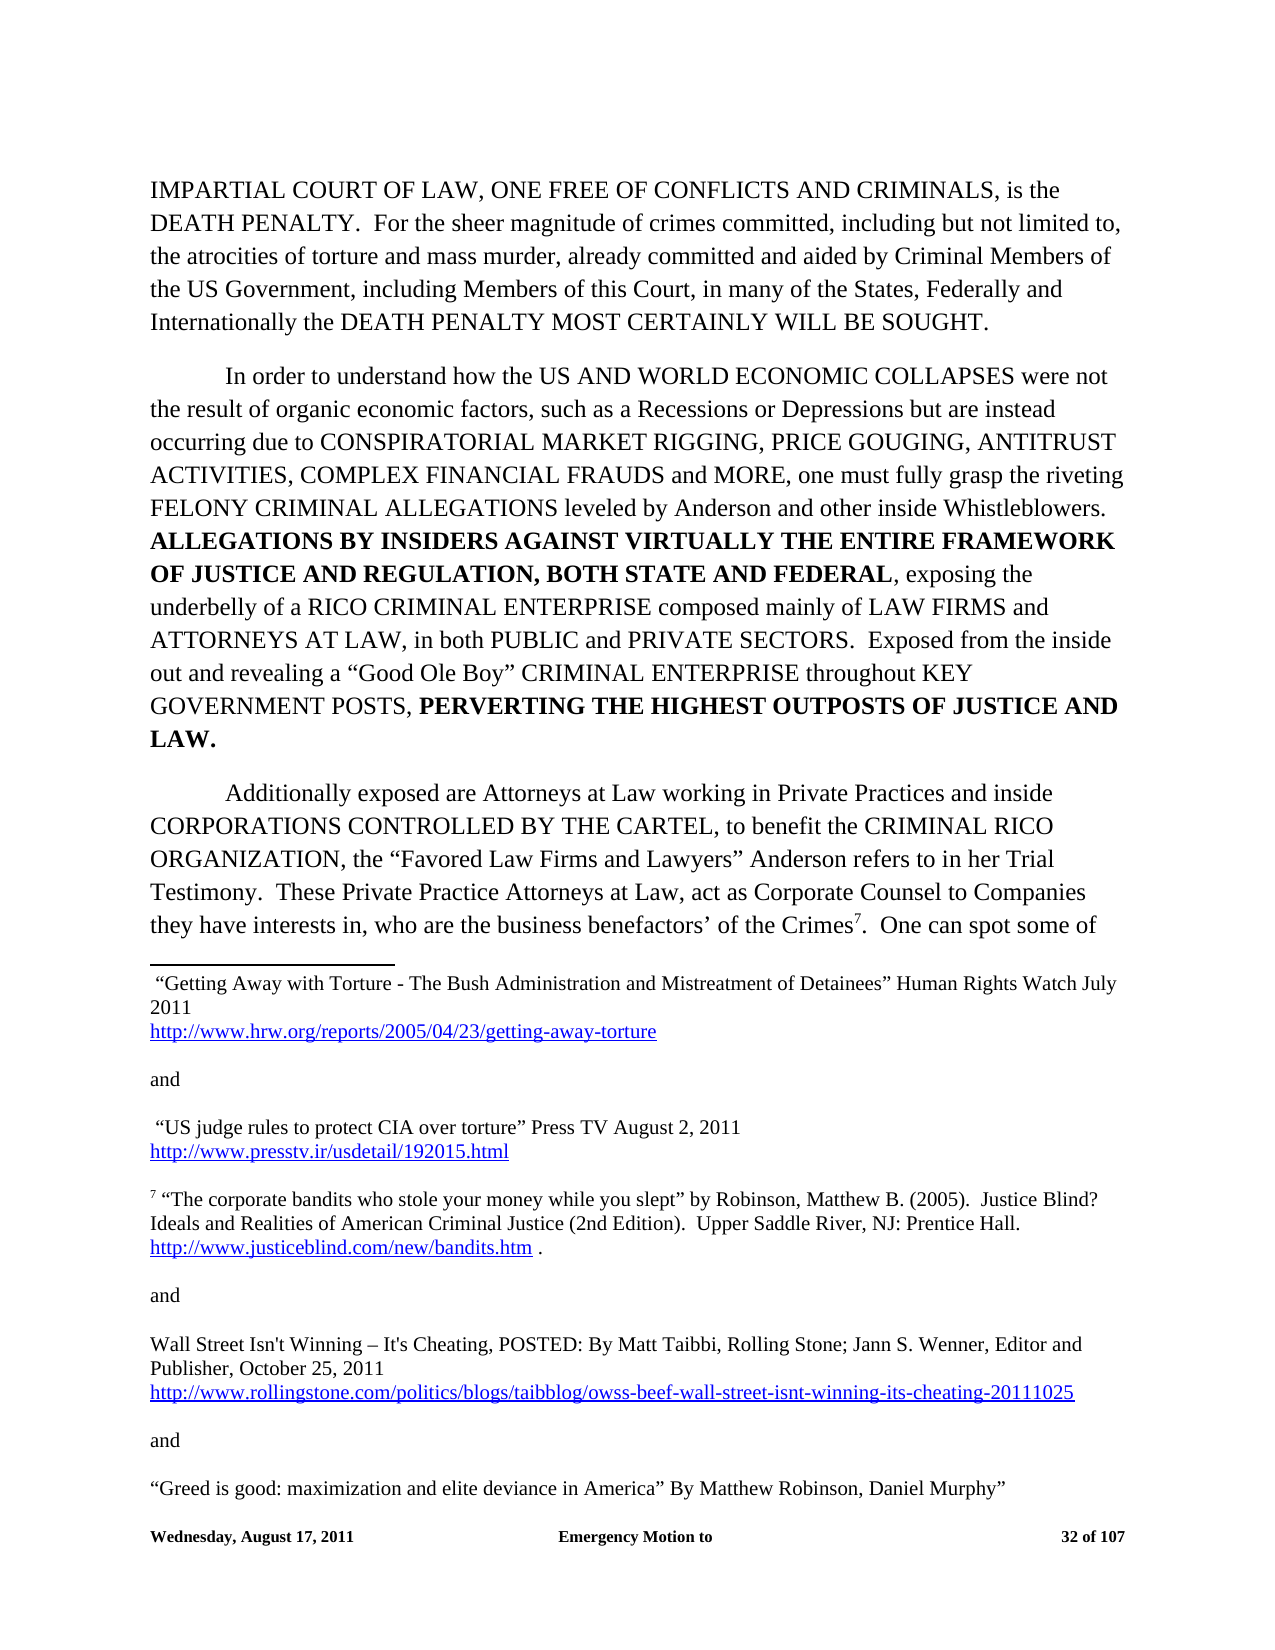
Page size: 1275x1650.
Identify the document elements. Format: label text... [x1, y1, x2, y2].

text In order to understand how the US AND WORLD ECONOMIC COLLAPSES were not the result of organic economic factors, such as a Recessions or Depressions but are instead occurring due to CONSPIRATORIAL MARKET RIGGING, PRICE GOUGING, ANTITRUST ACTIVITIES, COMPLEX FINANCIAL FRAUDS and MORE, one must fully grasp the riveting FELONY CRIMINAL ALLEGATIONS leveled by Anderson and other inside Whistleblowers. Allegations by insiders against virtually the entire framework of Justice and Regulation, both State and Federal, exposing the underbelly of a RICO CRIMINAL ENTERPRISE composed mainly of LAW FIRMS and ATTORNEYS AT LAW, in both PUBLIC and PRIVATE SECTORS. Exposed from the inside out and revealing a “Good Ole Boy” CRIMINAL ENTERPRISE throughout KEY GOVERNMENT POSTS, perverting the highest outposts of Justice and Law. [150, 361, 1125, 753]
text Additionally exposed are Attorneys at Law working in Private Practices and inside CORPORATIONS CONTROLLED BY THE CARTEL, to benefit the CRIMINAL RICO ORGANIZATION, the “Favored Law Firms and Lawyers” Anderson refers to in her Trial Testimony. These Private Practice Attorneys at Law, act as Corporate Counsel to Companies they have interests in, who are the business benefactors’ of the Crimes. One can spot some of them walking off with HUNDREDS OF BILLIONS of BOGUS BONUSES, while BANKRUPTING FORTUNE 100 COMPANIES, bedrocks of American Business. [150, 778, 1125, 939]
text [150, 175, 1125, 336]
